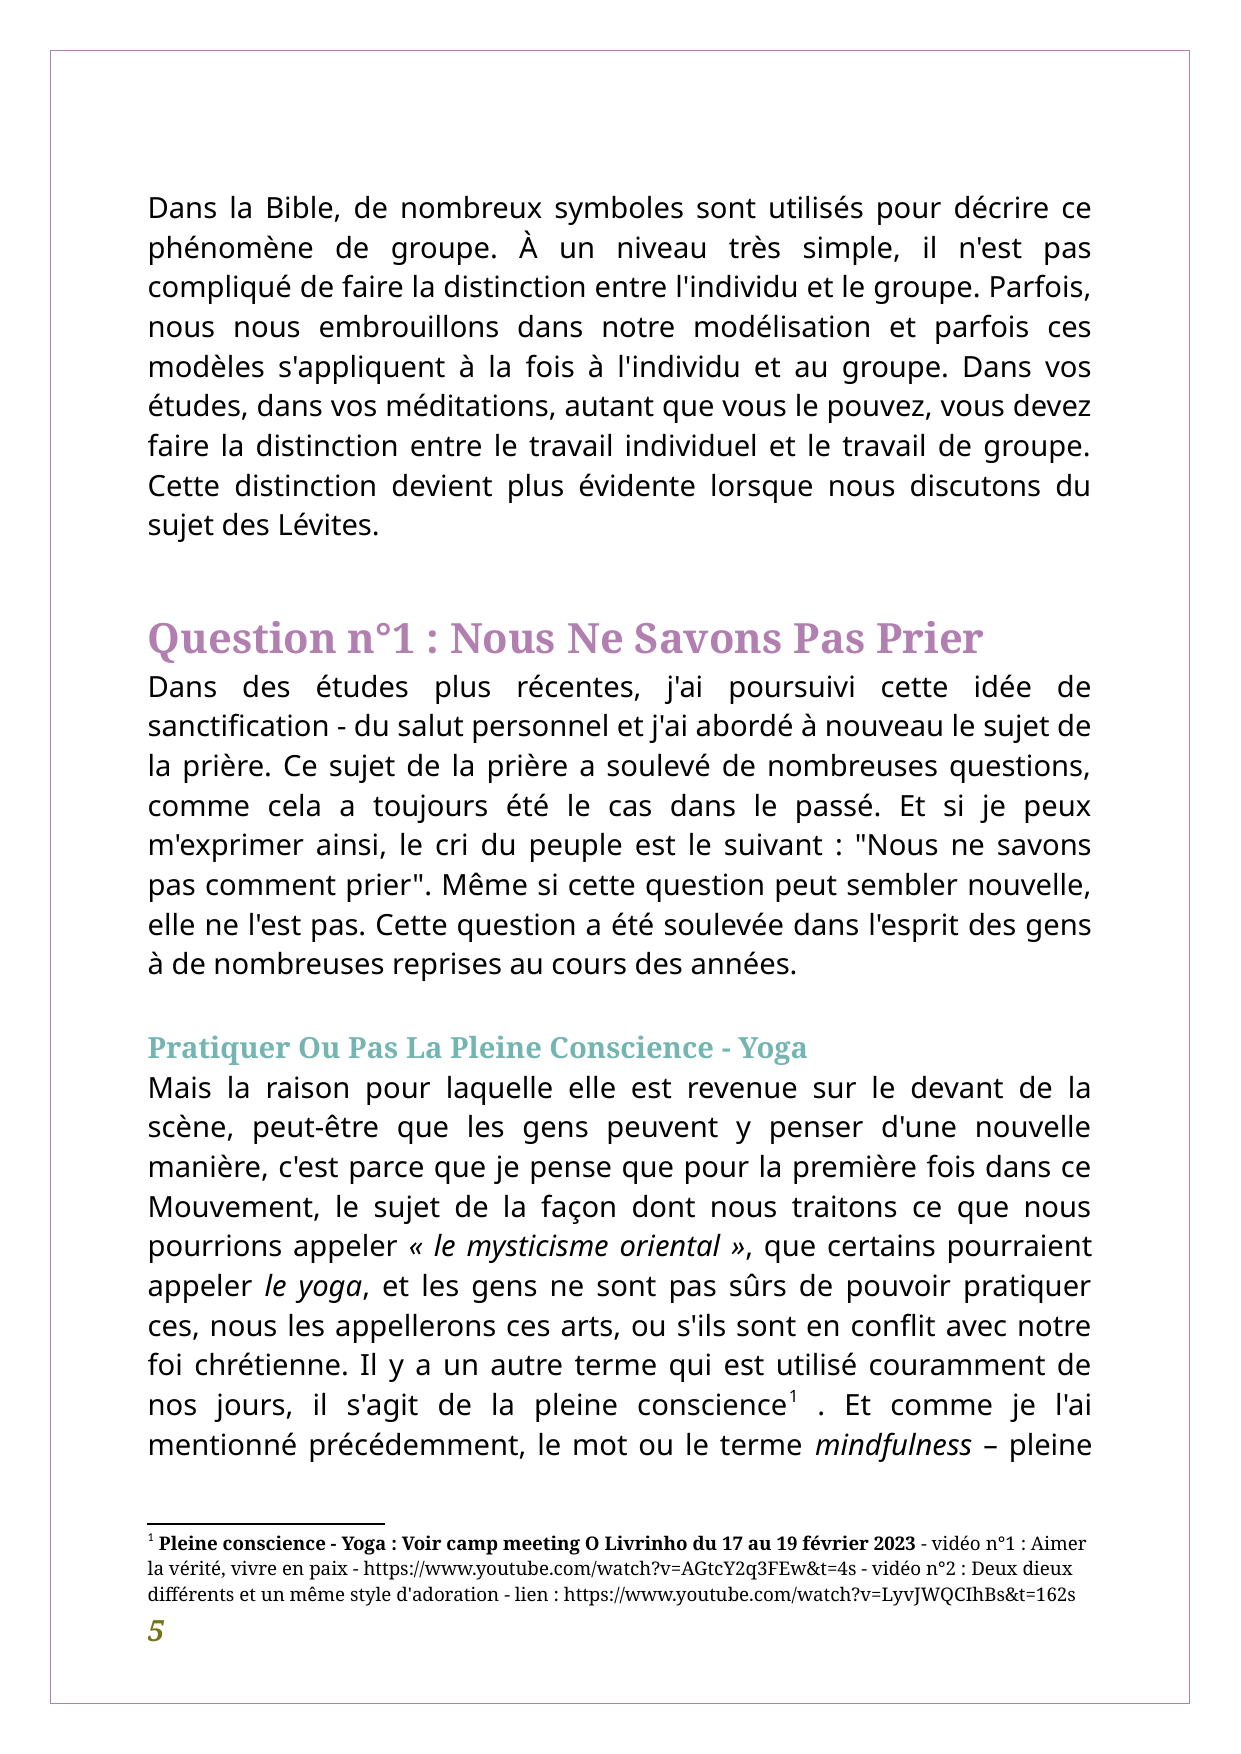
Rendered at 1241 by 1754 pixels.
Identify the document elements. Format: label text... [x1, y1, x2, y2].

text Dans la Bible, de nombreux symboles sont utilisés pour décrire ce phénomène de groupe. À un niveau très simple, il n'est pas compliqué de faire la distinction entre l'individu et le groupe. Parfois, nous nous embrouillons dans notre modélisation et parfois ces modèles s'appliquent à la fois à l'individu et au groupe. Dans vos études, dans vos méditations, autant que vous le pouvez, vous devez faire la distinction entre le travail individuel et le travail de groupe. Cette distinction devient plus évidente lorsque nous discutons du sujet des Lévites. [147, 187, 1093, 544]
subtitle Question n°1 : Nous Ne Savons Pas Prier [147, 609, 1093, 666]
text Dans des études plus récentes, j'ai poursuivi cette idée de sanctification - du salut personnel et j'ai abordé à nouveau le sujet de la prière. Ce sujet de la prière a soulevé de nombreuses questions, comme cela a toujours été le cas dans le passé. Et si je peux m'exprimer ainsi, le cri du peuple est le suivant : "Nous ne savons pas comment prier". Même si cette question peut sembler nouvelle, elle ne l'est pas. Cette question a été soulevée dans l'esprit des gens à de nombreuses reprises au cours des années. [147, 666, 1093, 983]
subtitle Pratiquer Ou Pas La Pleine Conscience - Yoga [147, 1027, 1093, 1067]
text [147, 1067, 1093, 1464]
